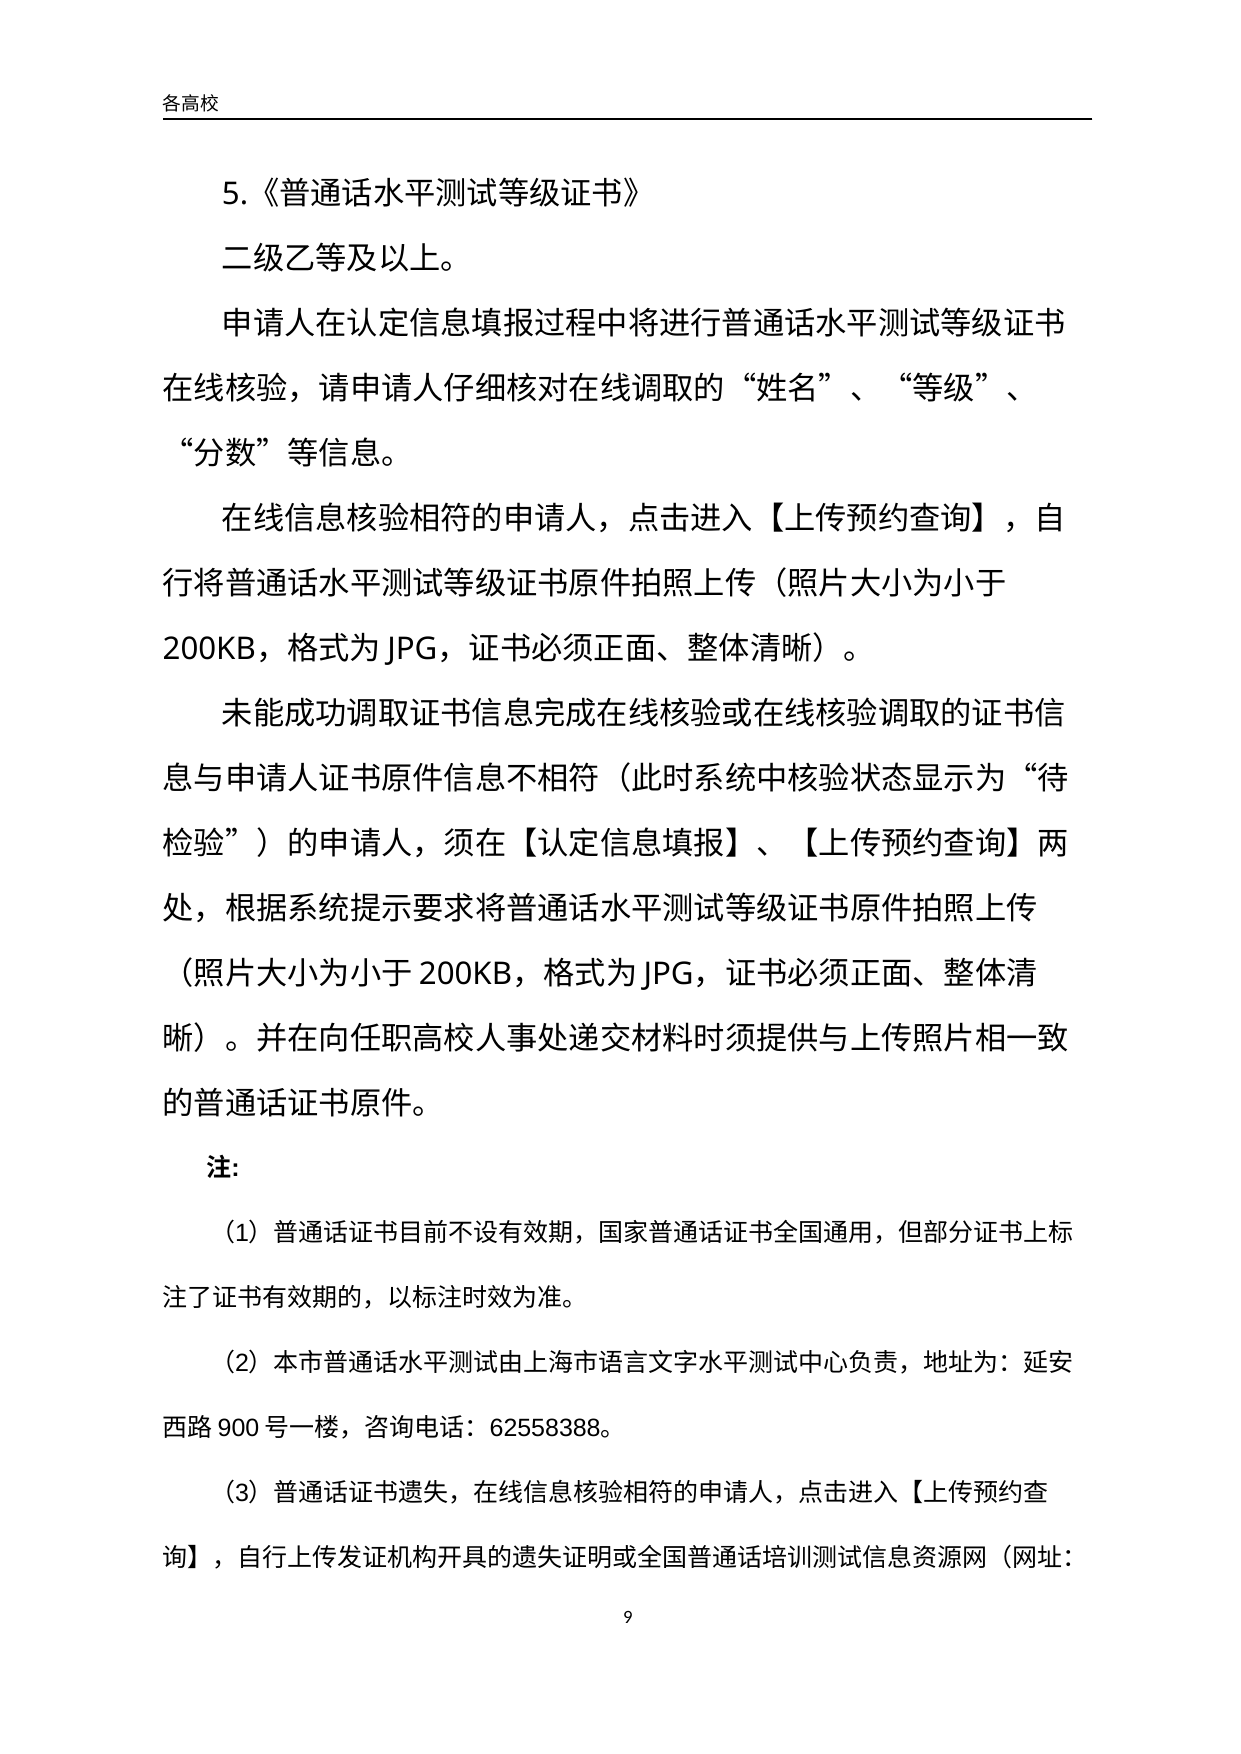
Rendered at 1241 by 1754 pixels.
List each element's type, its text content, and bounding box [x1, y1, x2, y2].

text 未能成功调取证书信息完成在线核验或在线核验调取的证书信息与申请人证书原件信息不相符（此时系统中核验状态显示为“待检验”）的申请人，须在【认定信息填报】、【上传预约查询】两处，根据系统提示要求将普通话水平测试等级证书原件拍照上传（照片大小为小于200KB，格式为JPG，证书必须正面、整体清晰）。并在向任职高校人事处递交材料时须提供与上传照片相一致的普通话证书原件。 [162, 678, 1092, 1133]
text 二级乙等及以上。 [162, 223, 1092, 288]
text （2）本市普通话水平测试由上海市语言文字水平测试中心负责，地址为：延安西路900号一楼，咨询电话：62558388。 [162, 1328, 1092, 1458]
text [162, 1458, 1092, 1588]
text （1）普通话证书目前不设有效期，国家普通话证书全国通用，但部分证书上标注了证书有效期的，以标注时效为准。 [162, 1198, 1092, 1328]
text 在线信息核验相符的申请人，点击进入【上传预约查询】，自行将普通话水平测试等级证书原件拍照上传（照片大小为小于200KB，格式为JPG，证书必须正面、整体清晰）。 [162, 483, 1092, 678]
list 5.《普通话水平测试等级证书》 [162, 158, 1092, 223]
text 申请人在认定信息填报过程中将进行普通话水平测试等级证书在线核验，请申请人仔细核对在线调取的“姓名”、“等级”、“分数”等信息。 [162, 288, 1092, 483]
list 注: [162, 1133, 1092, 1198]
